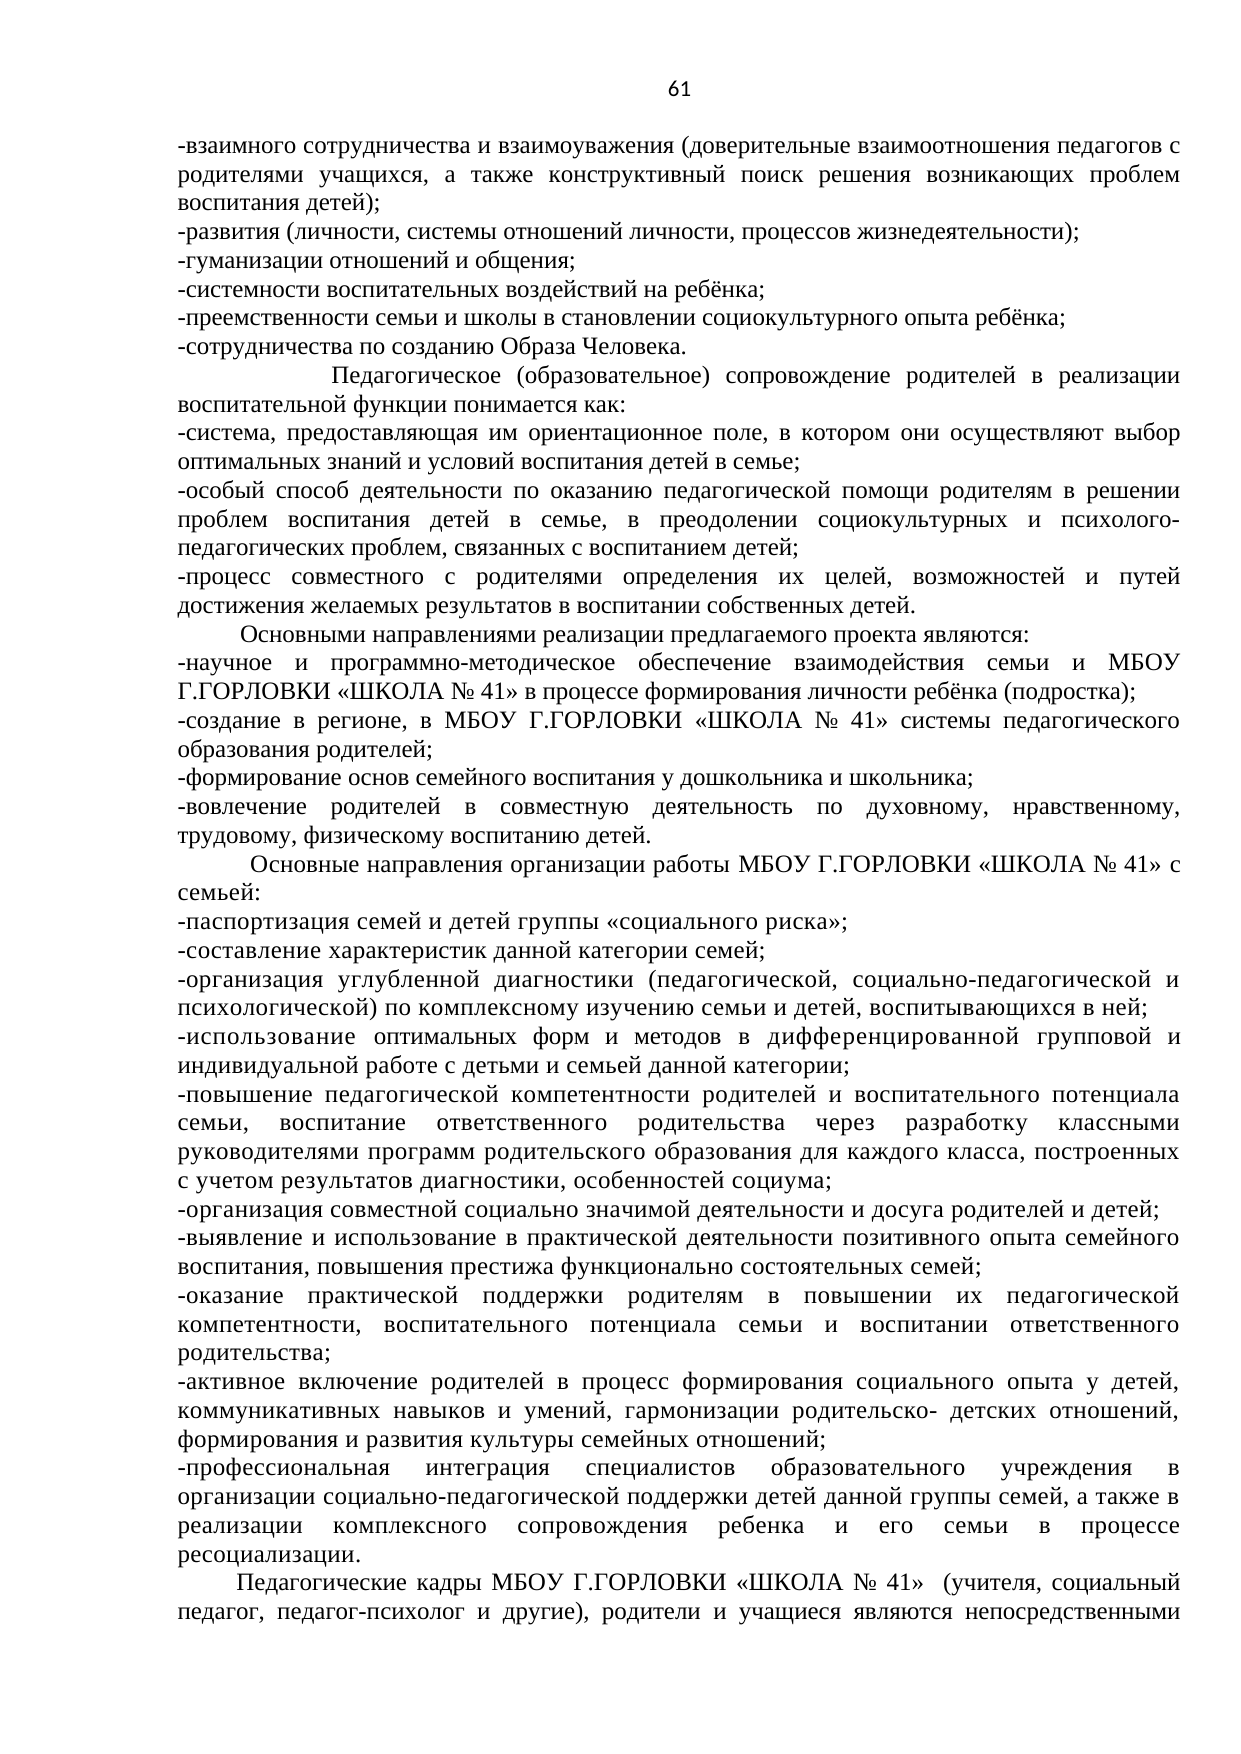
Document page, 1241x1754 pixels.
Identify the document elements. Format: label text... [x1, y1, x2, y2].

text -выявление и использование в практической деятельности позитивного опыта семейного воспитания, повышения престижа функционально состоятельных семей; [177, 1222, 1181, 1280]
text Основные направления организации работы МБОУ Г.ГОРЛОВКИ «ШКОЛА № 41» с семьей: [177, 849, 1181, 906]
text -организация углубленной диагностики (педагогической, социально-педагогической и психологической) по комплексному изучению семьи и детей, воспитывающихся в ней; [177, 964, 1181, 1021]
text -использование оптимальных форм и методов в дифференцированной групповой и индивидуальной работе с детьми и семьей данной категории; [177, 1021, 1181, 1079]
text Основными направлениями реализации предлагаемого проекта являются: [177, 619, 1181, 647]
text -повышение педагогической компетентности родителей и воспитательного потенциала семьи, воспитание ответственного родительства через разработку классными руководителями программ родительского образования для каждого класса, построенных с учетом результатов диагностики, особенностей социума; [177, 1079, 1181, 1194]
text -активное включение родителей в процесс формирования социального опыта у детей, коммуникативных навыков и умений, гармонизации родительско- детских отношений, формирования и развития культуры семейных отношений; [177, 1366, 1181, 1452]
text -взаимного сотрудничества и взаимоуважения (доверительные взаимоотношения педагогов с родителями учащихся, а также конструктивный поиск решения возникающих проблем воспитания детей); [177, 130, 1181, 216]
text -особый способ деятельности по оказанию педагогической помощи родителям в решении проблем воспитания детей в семье, в преодолении социокультурных и психолого-педагогических проблем, связанных с воспитанием детей; [177, 475, 1181, 561]
text -научное и программно-методическое обеспечение взаимодействия семьи и МБОУ Г.ГОРЛОВКИ «ШКОЛА № 41» в процессе формирования личности ребёнка (подростка); [177, 647, 1181, 705]
text -развития (личности, системы отношений личности, процессов жизнедеятельности); [177, 216, 1181, 245]
text -преемственности семьи и школы в становлении социокультурного опыта ребёнка; [177, 302, 1181, 331]
text -паспортизация семей и детей группы «социального риска»; [177, 906, 1181, 935]
text -создание в регионе, в МБОУ Г.ГОРЛОВКИ «ШКОЛА № 41» системы педагогического образования родителей; [177, 705, 1181, 762]
text -организация совместной социально значимой деятельности и досуга родителей и детей; [177, 1194, 1181, 1222]
text -вовлечение родителей в совместную деятельность по духовному, нравственному, трудовому, физическому воспитанию детей. [177, 791, 1181, 849]
text -процесс совместного с родителями определения их целей, возможностей и путей достижения желаемых результатов в воспитании собственных детей. [177, 561, 1181, 619]
text -сотрудничества по созданию Образа Человека. [177, 331, 1181, 360]
text -оказание практической поддержки родителям в повышении их педагогической компетентности, воспитательного потенциала семьи и воспитании ответственного родительства; [177, 1280, 1181, 1366]
text -система, предоставляющая им ориентационное поле, в котором они осуществляют выбор оптимальных знаний и условий воспитания детей в семье; [177, 417, 1181, 475]
text -формирование основ семейного воспитания у дошкольника и школьника; [177, 762, 1181, 791]
text Педагогическое (образовательное) сопровождение родителей в реализации воспитательной функции понимается как: [177, 360, 1181, 417]
text -системности воспитательных воздействий на ребёнка; [177, 274, 1181, 302]
text -составление характеристик данной категории семей; [177, 935, 1181, 964]
text -профессиональная интеграция специалистов образовательного учреждения в организации социально-педагогической поддержки детей данной группы семей, а также в реализации комплексного сопровождения ребенка и его семьи в процессе ресоциализации. [177, 1452, 1181, 1567]
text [177, 1567, 1181, 1625]
text -гуманизации отношений и общения; [177, 245, 1181, 274]
